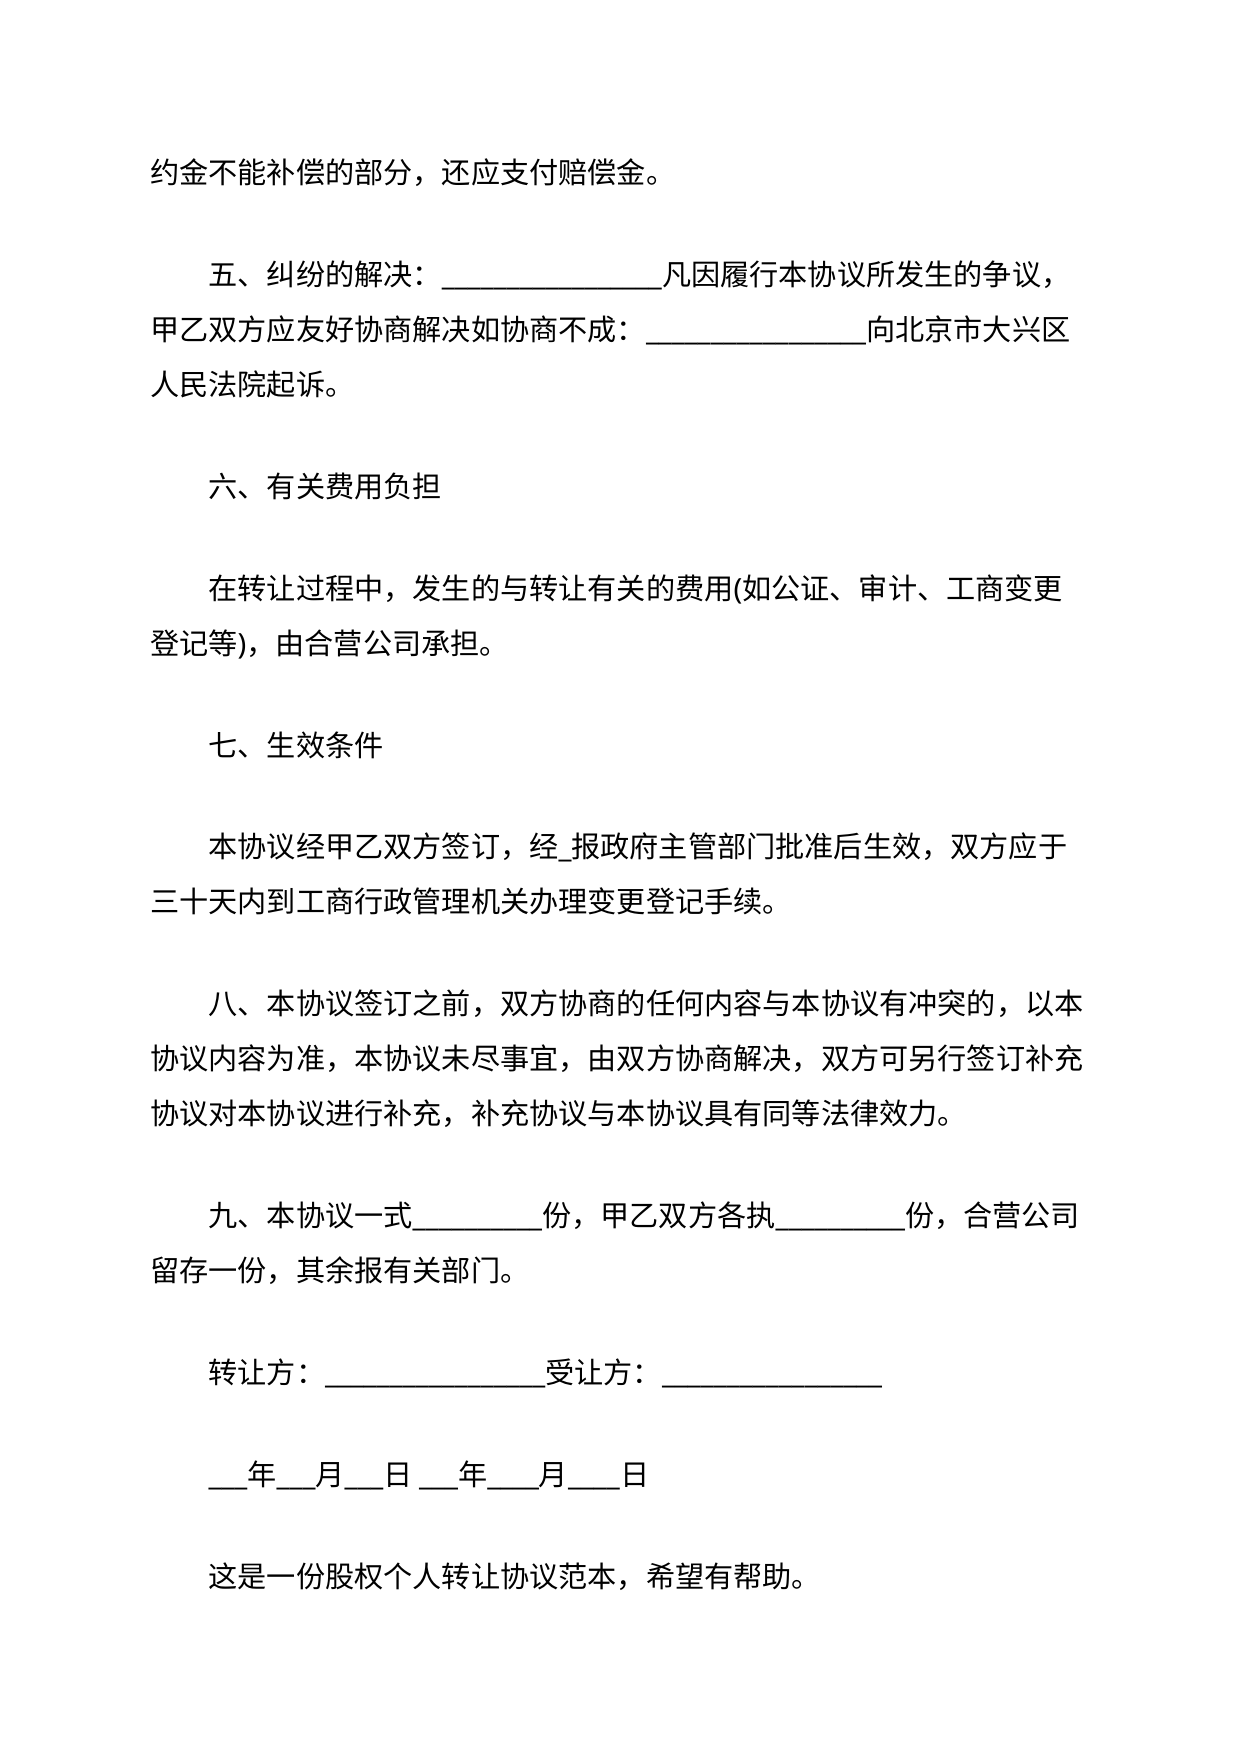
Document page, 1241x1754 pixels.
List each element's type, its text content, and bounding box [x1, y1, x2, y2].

text 八、本协议签订之前，双方协商的任何内容与本协议有冲突的，以本协议内容为准，本协议未尽事宜，由双方协商解决，双方可另行签订补充协议对本协议进行补充，补充协议与本协议具有同等法律效力。 [150, 981, 1090, 1133]
text 转让方：_________________受让方：_________________ [150, 1349, 1090, 1392]
text 本协议经甲乙双方签订，经_报政府主管部门批准后生效，双方应于三十天内到工商行政管理机关办理变更登记手续。 [150, 824, 1090, 921]
text ___年___月___日 ___年____月____日 [150, 1451, 1090, 1493]
text 九、本协议一式__________份，甲乙双方各执__________份，合营公司留存一份，其余报有关部门。 [150, 1192, 1090, 1290]
text 在转让过程中，发生的与转让有关的费用(如公证、审计、工商变更登记等)，由合营公司承担。 [150, 565, 1090, 663]
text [150, 150, 1090, 192]
text 这是一份股权个人转让协议范本，希望有帮助。 [150, 1553, 1090, 1595]
text 五、纠纷的解决：_________________凡因履行本协议所发生的争议，甲乙双方应友好协商解决如协商不成：_________________向北京市大兴区人民法院起诉。 [150, 252, 1090, 404]
text 六、有关费用负担 [150, 463, 1090, 506]
text 七、生效条件 [150, 722, 1090, 764]
